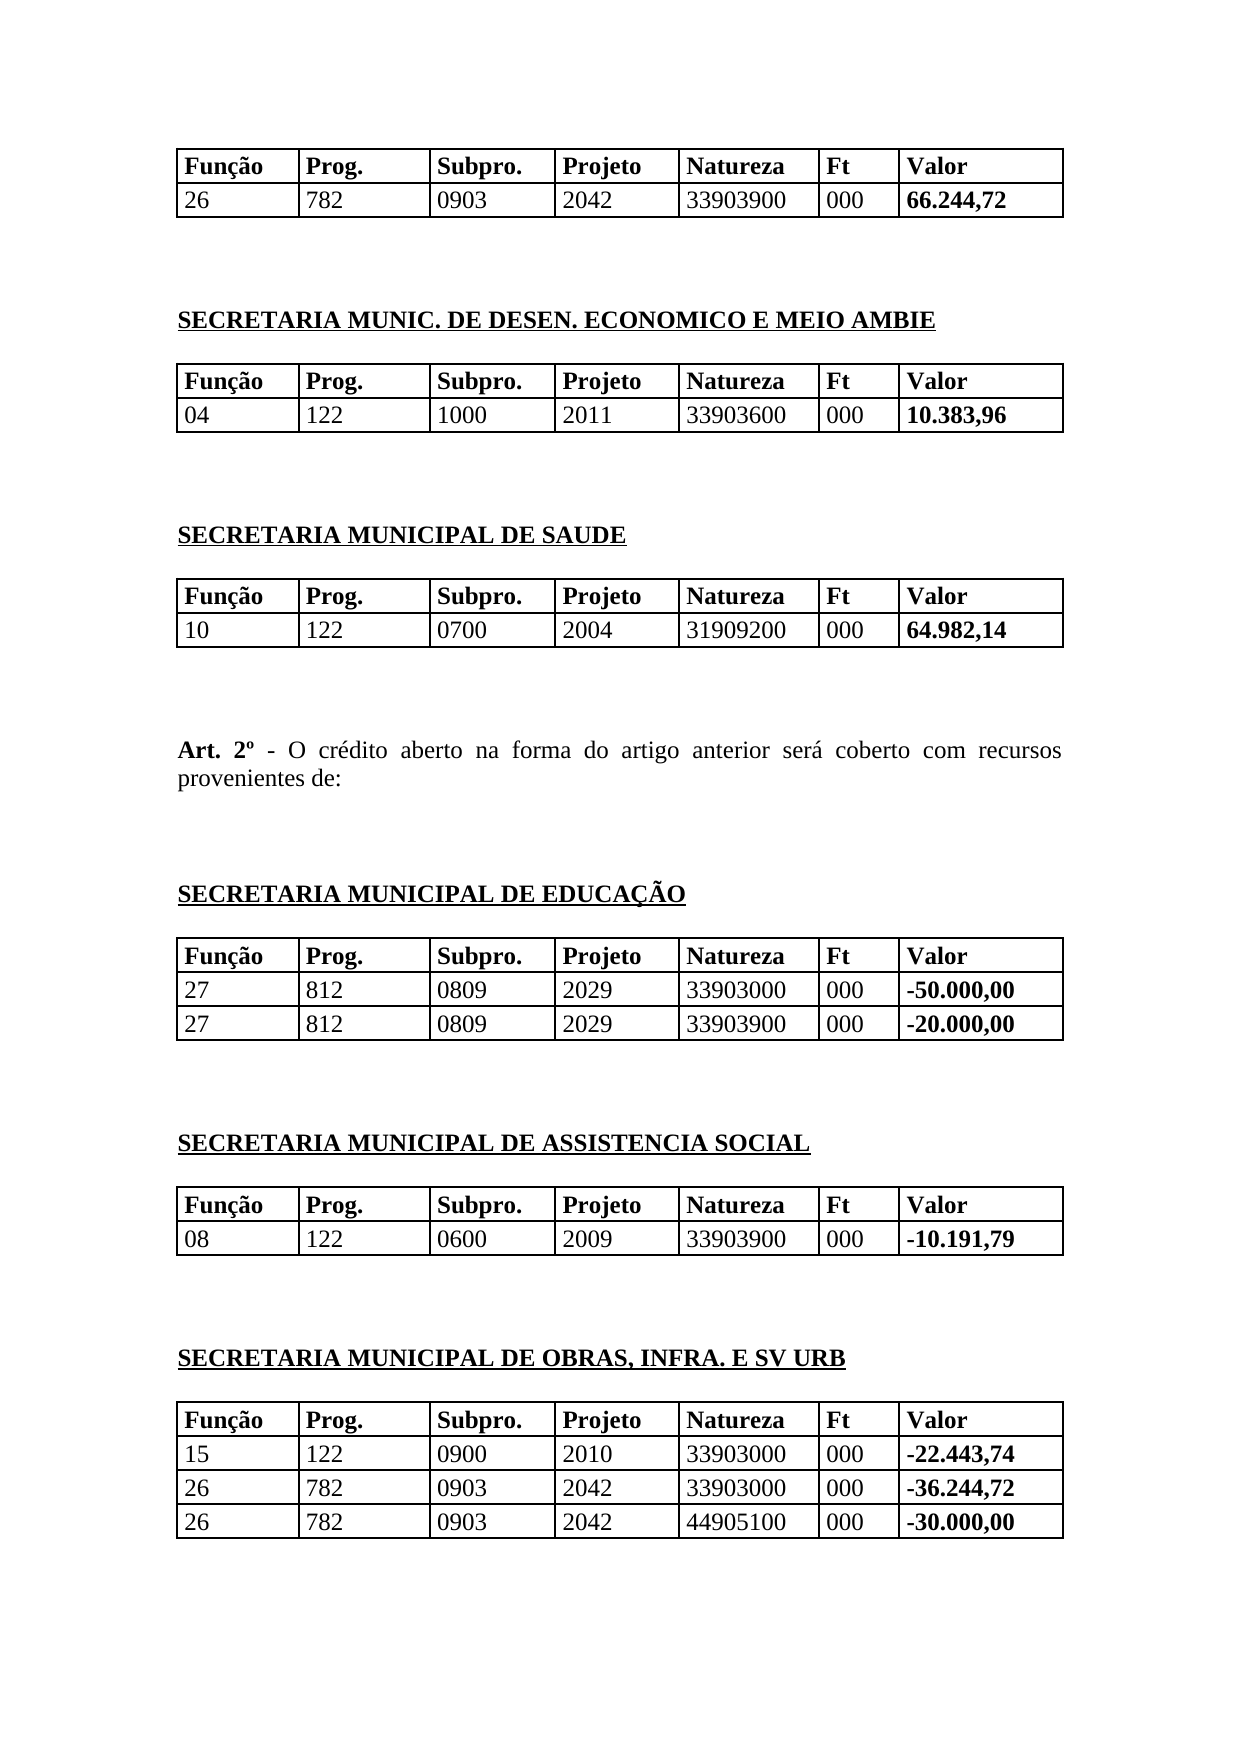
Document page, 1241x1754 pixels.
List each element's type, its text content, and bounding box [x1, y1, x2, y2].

table_header Valor [900, 365, 1062, 397]
table_header Função [178, 365, 298, 397]
text SECRETARIA MUNICIPAL DE ASSISTENCIA SOCIAL [177, 1128, 1063, 1157]
table_cell 0809 [431, 973, 554, 1005]
table_cell 812 [300, 973, 429, 1005]
table_header Valor [900, 1188, 1062, 1220]
table_header Subpro. [431, 1403, 554, 1435]
table_cell 33903000 [680, 973, 818, 1005]
table_cell 2004 [556, 614, 678, 646]
table_cell 2011 [556, 399, 678, 431]
table_header Valor [900, 939, 1062, 971]
table_cell 26 [178, 184, 298, 216]
table_cell 782 [300, 184, 429, 216]
table_cell 2009 [556, 1222, 678, 1254]
table_header Ft [820, 365, 898, 397]
table_cell -50.000,00 [900, 973, 1062, 1005]
table_header Ft [820, 580, 898, 612]
table_cell 33903000 [680, 1471, 818, 1503]
table_cell 000 [820, 614, 898, 646]
table_header Valor [900, 150, 1062, 182]
table_cell 26 [178, 1505, 298, 1537]
table_cell 08 [178, 1222, 298, 1254]
table_cell 1000 [431, 399, 554, 431]
table_cell 000 [820, 1437, 898, 1469]
table_header Projeto [556, 939, 678, 971]
table_cell 0700 [431, 614, 554, 646]
table_header Subpro. [431, 150, 554, 182]
table_header Natureza [680, 1188, 818, 1220]
table_cell 2029 [556, 1007, 678, 1039]
table_header Natureza [680, 365, 818, 397]
table_cell 2010 [556, 1437, 678, 1469]
table_cell 27 [178, 1007, 298, 1039]
table_cell 26 [178, 1471, 298, 1503]
table_header Função [178, 939, 298, 971]
table_header Natureza [680, 1403, 818, 1435]
table_cell 27 [178, 973, 298, 1005]
table_header Natureza [680, 939, 818, 971]
table_cell 000 [820, 399, 898, 431]
table_cell 33903000 [680, 1437, 818, 1469]
table_header Projeto [556, 1188, 678, 1220]
table_cell 0900 [431, 1437, 554, 1469]
table_header Subpro. [431, 580, 554, 612]
table_cell 0903 [431, 184, 554, 216]
table_header Valor [900, 1403, 1062, 1435]
table_cell 000 [820, 1007, 898, 1039]
table_cell -30.000,00 [900, 1505, 1062, 1537]
text SECRETARIA MUNICIPAL DE SAUDE [177, 520, 1063, 548]
table_cell -22.443,74 [900, 1437, 1062, 1469]
table_cell 64.982,14 [900, 614, 1062, 646]
table_header Função [178, 150, 298, 182]
text Art. 2º - O crédito aberto na forma do artigo anterior será coberto com recursos provenientes de: [177, 735, 1063, 792]
table_cell 000 [820, 184, 898, 216]
table_cell 33903600 [680, 399, 818, 431]
table_header Natureza [680, 150, 818, 182]
text SECRETARIA MUNICIPAL DE EDUCAÇÃO [177, 879, 1063, 908]
table_header Prog. [300, 1188, 429, 1220]
table_cell 33903900 [680, 1222, 818, 1254]
table_header Natureza [680, 580, 818, 612]
table_cell 44905100 [680, 1505, 818, 1537]
table_cell 2042 [556, 184, 678, 216]
table_header Prog. [300, 580, 429, 612]
table_cell 0600 [431, 1222, 554, 1254]
table_cell 33903900 [680, 1007, 818, 1039]
table_header Ft [820, 1188, 898, 1220]
table_cell 15 [178, 1437, 298, 1469]
table_header Subpro. [431, 365, 554, 397]
table_header Ft [820, 150, 898, 182]
table_cell 10.383,96 [900, 399, 1062, 431]
table_header Ft [820, 1403, 898, 1435]
table_cell 000 [820, 1471, 898, 1503]
table_cell 2029 [556, 973, 678, 1005]
table_header Subpro. [431, 1188, 554, 1220]
table_cell 04 [178, 399, 298, 431]
table_header Função [178, 580, 298, 612]
table_cell 122 [300, 399, 429, 431]
table_cell 000 [820, 973, 898, 1005]
table_cell 782 [300, 1471, 429, 1503]
table_cell 2042 [556, 1471, 678, 1503]
text SECRETARIA MUNICIPAL DE OBRAS, INFRA. E SV URB [177, 1343, 1063, 1372]
table_cell 33903900 [680, 184, 818, 216]
table_cell 782 [300, 1505, 429, 1537]
table_header Subpro. [431, 939, 554, 971]
table_cell -20.000,00 [900, 1007, 1062, 1039]
table_cell 0903 [431, 1505, 554, 1537]
table_cell 812 [300, 1007, 429, 1039]
table_cell -36.244,72 [900, 1471, 1062, 1503]
table_header Projeto [556, 1403, 678, 1435]
table_cell 122 [300, 1222, 429, 1254]
table_header Prog. [300, 365, 429, 397]
table_cell 0903 [431, 1471, 554, 1503]
table_cell 000 [820, 1505, 898, 1537]
table_header Função [178, 1188, 298, 1220]
table_cell -10.191,79 [900, 1222, 1062, 1254]
table_cell 2042 [556, 1505, 678, 1537]
table_header Projeto [556, 365, 678, 397]
table_header Prog. [300, 939, 429, 971]
table_cell 0809 [431, 1007, 554, 1039]
table_cell 122 [300, 1437, 429, 1469]
table_header Prog. [300, 1403, 429, 1435]
table_header Prog. [300, 150, 429, 182]
table_cell 66.244,72 [900, 184, 1062, 216]
table_header Função [178, 1403, 298, 1435]
table_header Valor [900, 580, 1062, 612]
table_cell 31909200 [680, 614, 818, 646]
text SECRETARIA MUNIC. DE DESEN. ECONOMICO E MEIO AMBIE [177, 305, 1063, 333]
table_header Projeto [556, 150, 678, 182]
table_header Projeto [556, 580, 678, 612]
table_header Ft [820, 939, 898, 971]
table_cell 10 [178, 614, 298, 646]
table_cell 000 [820, 1222, 898, 1254]
table_cell 122 [300, 614, 429, 646]
